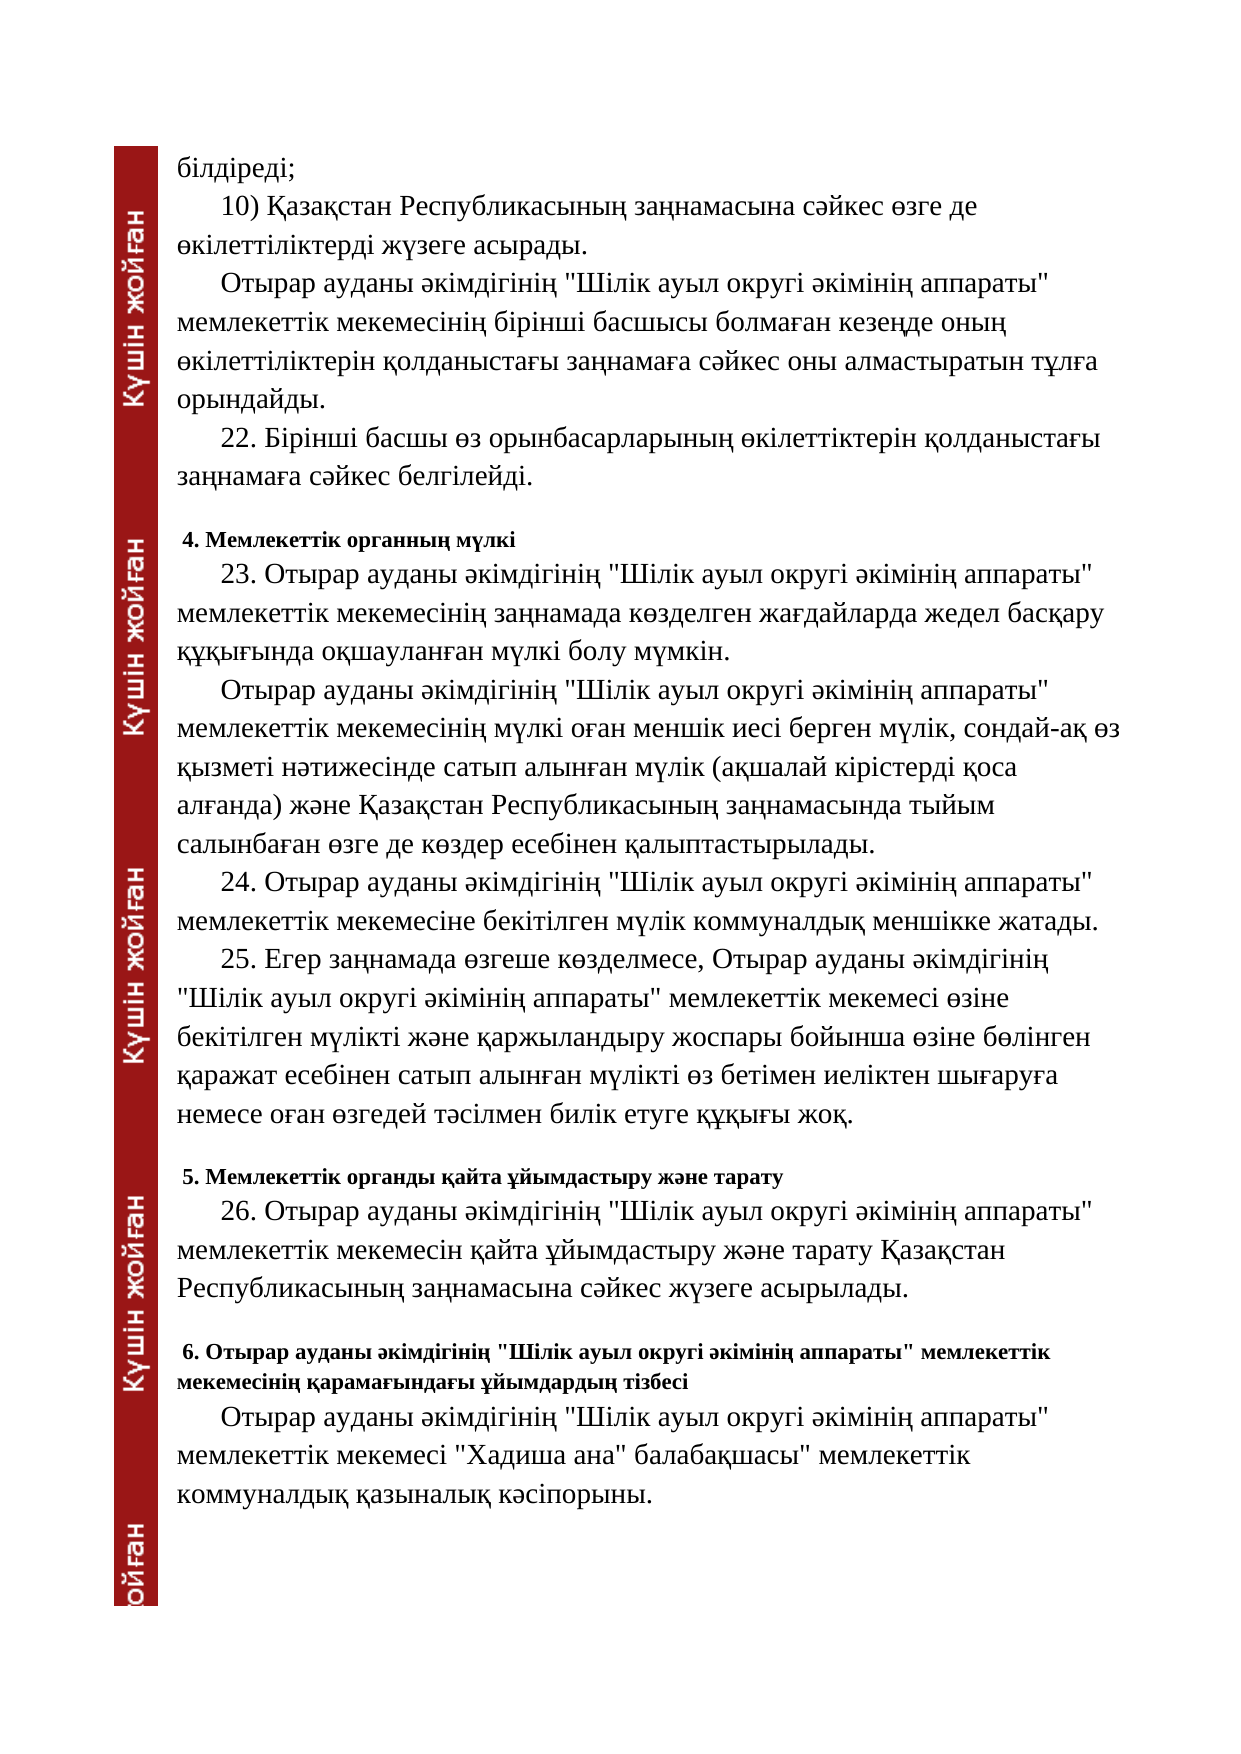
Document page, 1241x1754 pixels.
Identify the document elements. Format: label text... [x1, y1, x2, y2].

picture [114, 552, 158, 556]
picture [114, 522, 158, 526]
text 26. Отырар ауданы әкімдігінің "Шілік ауыл округі әкімінің аппараты" мемлекеттік мекемесін қайта ұйымдастыру және тарату Қазақстан Республикасының заңнамасына сәйкес жүзеге асырылады. [112, 1193, 1128, 1334]
picture [114, 1395, 158, 1399]
picture [114, 1334, 158, 1338]
text Отырар ауданы әкімдігінің "Шілік ауыл округі әкімінің аппараты" мемлекеттік мекемесі "Хадиша ана" балабақшасы" мемлекеттік коммуналдық қазыналық кәсіпорыны. [112, 1399, 1128, 1539]
picture [114, 146, 158, 150]
picture [114, 1539, 158, 1606]
text 4. Мемлекеттік органның мүлкі [112, 526, 1128, 552]
text 5. Мемлекеттік органды қайта ұйымдастыру және тарату [112, 1163, 1128, 1190]
picture [114, 1159, 158, 1163]
text 23. Отырар ауданы әкімдігінің "Шілік ауыл округі әкімінің аппараты" мемлекеттік мекемесінің заңнамада көзделген жағдайларда жедел басқару құқығында оқшауланған мүлкі болу мүмкін. Отырар ауданы әкімдігінің "Шілік ауыл округі әкімінің аппараты" мемлекеттік мекемесінің мүлкі оған меншік иесі берген мүлік, сондай-ақ өз қызметі нәтижесінде сатып алынған мүлік (ақшалай кірістерді қоса алғанда) және Қазақстан Республикасының заңнамасында тыйым салынбаған өзге де көздер есебінен қалыптастырылады. 24. Отырар ауданы әкімдігінің "Шілік ауыл округі әкімінің аппараты" мемлекеттік мекемесіне бекітілген мүлік коммуналдық меншікке жатады. 25. Егер заңнамада өзгеше көзделмесе, Отырар ауданы әкімдігінің "Шілік ауыл округі әкімінің аппараты" мемлекеттік мекемесі өзіне бекітілген мүлікті және қаржыландыру жоспары бойынша өзіне бөлінген қаражат есебінен сатып алынған мүлікті өз бетімен иеліктен шығаруға немесе оған өзгедей тәсілмен билік етуге құқығы жоқ. [112, 556, 1128, 1159]
text 6. Отырар ауданы әкімдігінің "Шілік ауыл округі әкімінің аппараты" мемлекеттік мекемесінің қарамағындағы ұйымдардың тізбесі [112, 1338, 1128, 1395]
